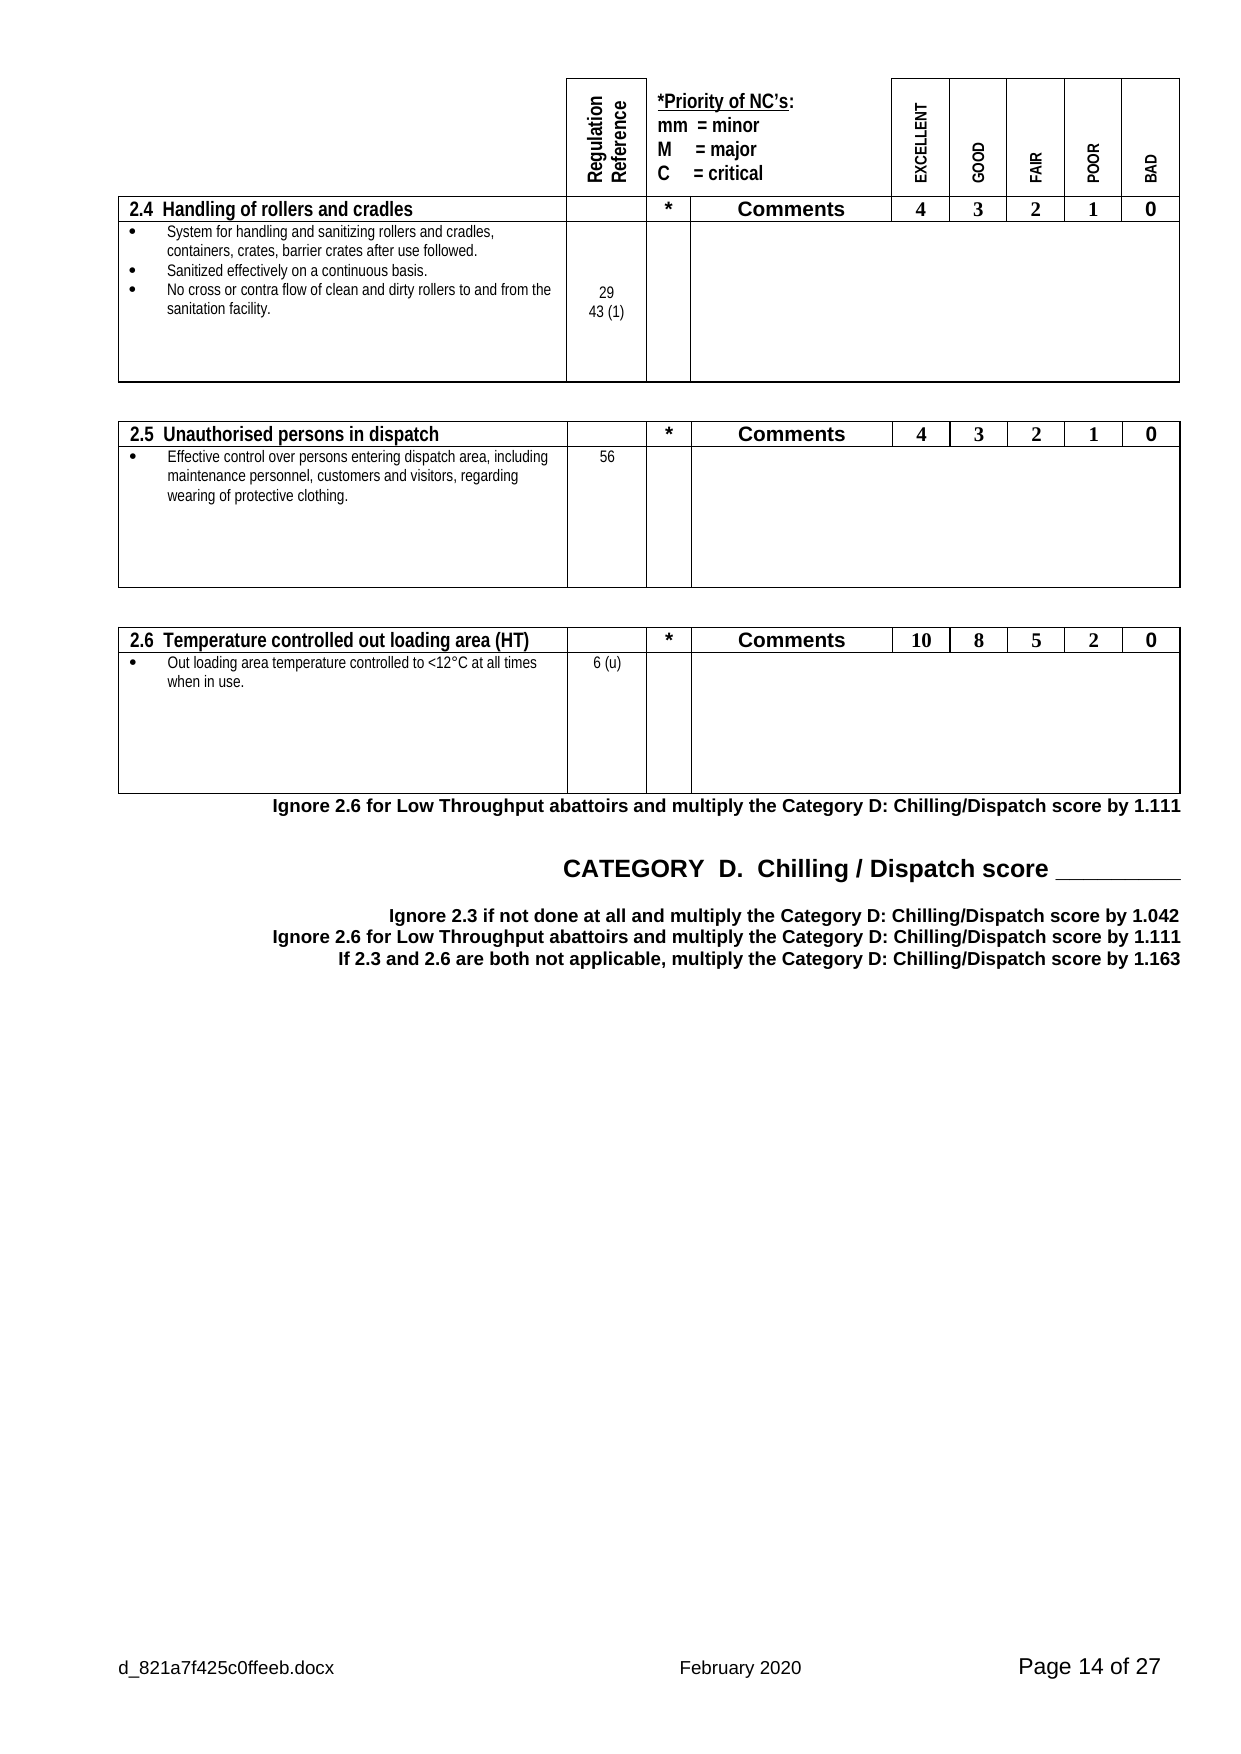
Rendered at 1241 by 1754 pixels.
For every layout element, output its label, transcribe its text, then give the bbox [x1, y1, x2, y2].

table_header 2.5 Unauthorised persons in dispatch [119, 422, 567, 446]
table_header Good [950, 79, 1006, 196]
table_cell Effective control over persons entering dispatch area, including maintenance personnel, customers and visitors, regarding wearing of protective clothing. [119, 447, 567, 587]
table_header [568, 422, 646, 446]
table_header Regulation Reference [567, 79, 646, 196]
table_cell [567, 197, 646, 221]
text Category D. Chilling / Dispatch score _________ [118, 854, 1181, 883]
table_header Fair [1007, 79, 1064, 196]
table_header Excellent [892, 79, 949, 196]
table_header 8 [951, 628, 1007, 652]
table_cell 3 [950, 197, 1006, 221]
table_cell 1 [1065, 197, 1121, 221]
table_cell [692, 447, 1179, 587]
table_cell 29 43 (1) [567, 222, 646, 381]
table_header 4 [893, 422, 949, 446]
table_header 0 [1123, 422, 1179, 446]
text Ignore 2.6 for Low Throughput abattoirs and multiply the Category D: Chilling/Dispatch score by 1.111 [118, 794, 1181, 816]
table_header 0 [1123, 628, 1179, 652]
table_header 5 [1008, 628, 1064, 652]
table_header 1 [1065, 422, 1122, 446]
table_cell [647, 653, 691, 793]
table_header 2.6 Temperature controlled out loading area (HT) [119, 628, 567, 652]
table_cell Comments [691, 197, 891, 221]
table_header 3 [951, 422, 1007, 446]
text Ignore 2.3 if not done at all and multiply the Category D: Chilling/Dispatch score by 1.042 [118, 904, 1180, 926]
table_header 2 [1008, 422, 1064, 446]
table_header Comments [692, 628, 892, 652]
table_header *Priority of NC’s: mm = minor M = major C = critical [647, 78, 891, 196]
table_cell Out loading area temperature controlled to <12°C at all times when in use. [119, 653, 567, 793]
table_cell [647, 222, 690, 381]
table_cell 2.4 Handling of rollers and cradles [119, 197, 566, 221]
table_cell [692, 653, 1179, 793]
table_cell 0 [1122, 197, 1179, 221]
table_cell 4 [892, 197, 949, 221]
table_header Comments [692, 422, 892, 446]
table_header * [647, 422, 691, 446]
table_header 10 [893, 628, 949, 652]
table_header * [647, 628, 691, 652]
text Ignore 2.6 for Low Throughput abattoirs and multiply the Category D: Chilling/Dispatch score by 1.111 [118, 926, 1181, 948]
table_cell 2 [1007, 197, 1064, 221]
table_cell [647, 447, 691, 587]
table_header Poor [1065, 79, 1121, 196]
table_cell * [647, 197, 690, 221]
text If 2.3 and 2.6 are both not applicable, multiply the Category D: Chilling/Dispatch score by 1.163 [118, 948, 1181, 969]
table_header bad [1122, 79, 1179, 196]
table_cell [691, 222, 1179, 381]
table_cell System for handling and sanitizing rollers and cradles, containers, crates, barrier crates after use followed. Sanitized effectively on a continuous basis. No cross or contra flow of clean and dirty rollers to and from the sanitation facility. [119, 222, 566, 381]
table_header 2 [1065, 628, 1122, 652]
table_cell 56 [568, 447, 646, 587]
table_cell 6 (u) [568, 653, 646, 793]
table_header [568, 628, 646, 652]
